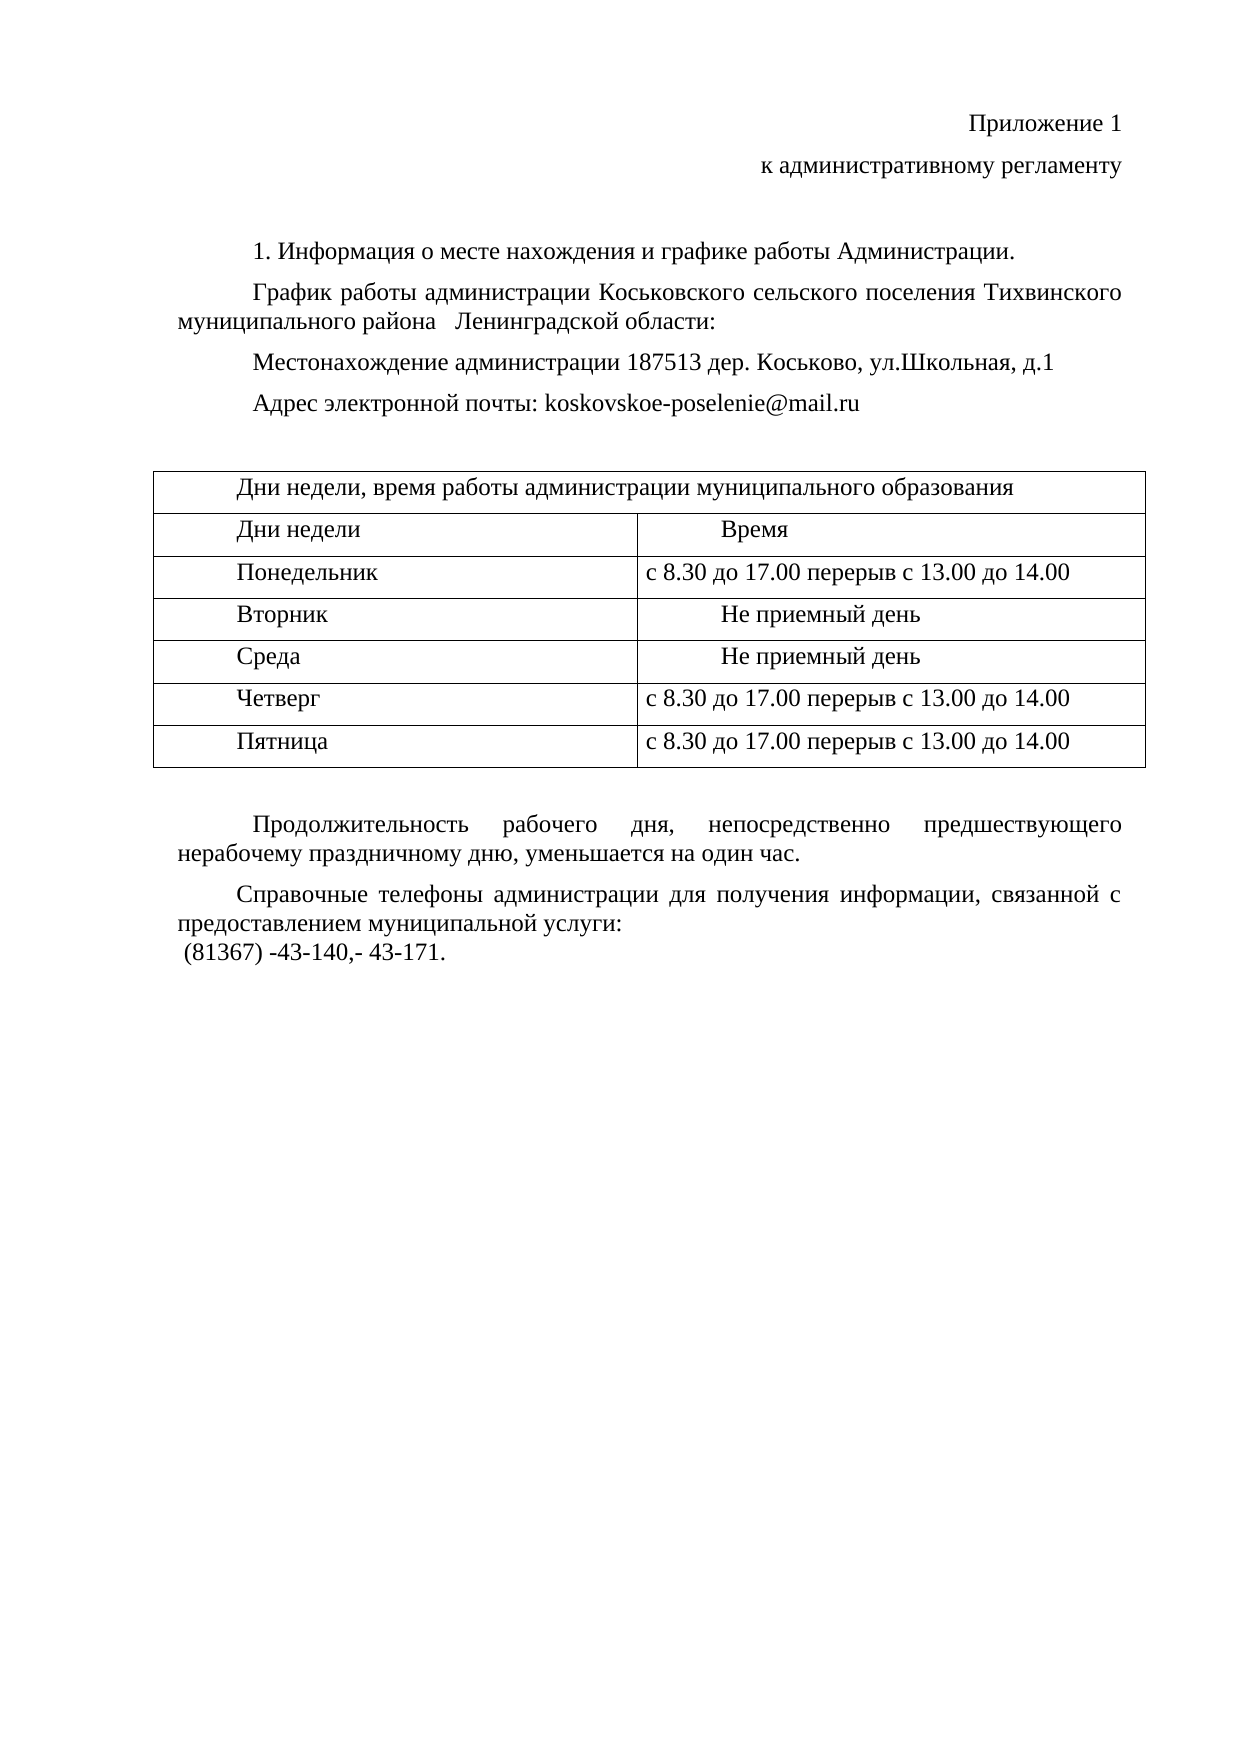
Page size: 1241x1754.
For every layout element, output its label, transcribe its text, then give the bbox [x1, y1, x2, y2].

table_cell с 8.30 до 17.00 перерыв с 13.00 до 14.00 [638, 684, 1145, 725]
text График работы администрации Коськовского сельского поселения Тихвинского муниципального района Ленинградской области: [177, 277, 1122, 335]
text 1. Информация о месте нахождения и графике работы Администрации. [177, 236, 1122, 265]
table_header Дни недели, время работы администрации муниципального образования [154, 472, 1145, 513]
table_cell Четверг [154, 684, 637, 725]
table_cell с 8.30 до 17.00 перерыв с 13.00 до 14.00 [638, 726, 1145, 767]
table_cell Пятница [154, 726, 637, 767]
table_cell Среда [154, 641, 637, 682]
text Продолжительность рабочего дня, непосредственно предшествующего нерабочему праздничному дню, уменьшается на один час. [177, 809, 1122, 867]
text Местонахождение администрации 187513 дер. Коськово, ул.Школьная, д.1 [177, 347, 1122, 376]
text (81367) -43-140,- 43-171. [177, 937, 1122, 966]
table_cell Вторник [154, 599, 637, 640]
text Адрес электронной почты: koskovskoe-poselenie@mail.ru [177, 388, 1122, 417]
text Приложение 1 [177, 108, 1122, 137]
table_cell Не приемный день [638, 641, 1145, 682]
table_cell Понедельник [154, 557, 637, 598]
table_cell Дни недели [154, 514, 637, 556]
table_cell Не приемный день [638, 599, 1145, 640]
table_cell с 8.30 до 17.00 перерыв с 13.00 до 14.00 [638, 557, 1145, 598]
text Справочные телефоны администрации для получения информации, связанной с предоставлением муниципальной услуги: [177, 879, 1122, 937]
table_cell Время [638, 514, 1145, 556]
text к административному регламенту [694, 150, 1122, 178]
